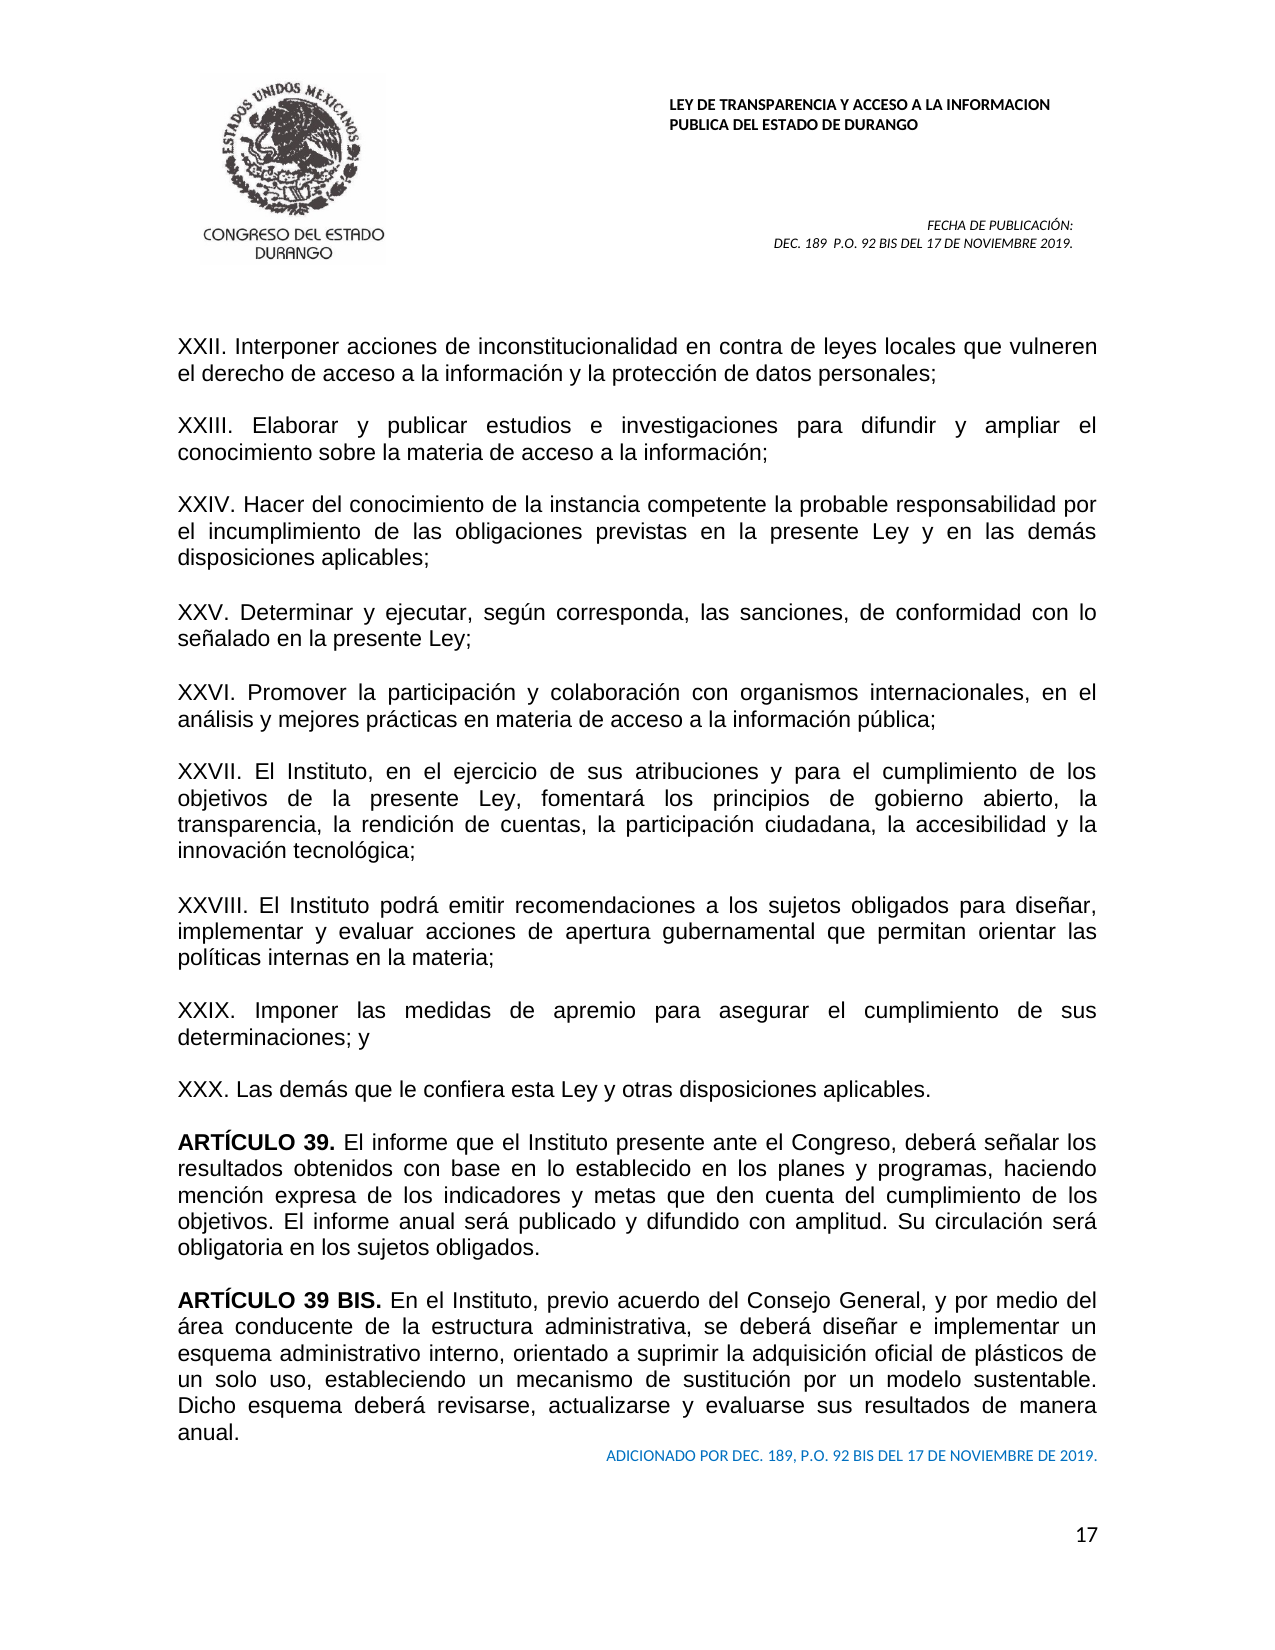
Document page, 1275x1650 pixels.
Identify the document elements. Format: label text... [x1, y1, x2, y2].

text ARTÍCULO 39. El informe que el Instituto presente ante el Congreso, deberá señalar los resultados obtenidos con base en lo establecido en los planes y programas, haciendo mención expresa de los indicadores y metas que den cuenta del cumplimiento de los objetivos. El informe anual será publicado y difundido con amplitud. Su circulación será obligatoria en los sujetos obligados. [177, 1129, 1098, 1261]
text XXV. Determinar y ejecutar, según corresponda, las sanciones, de conformidad con lo señalado en la presente Ley; [177, 598, 1098, 651]
text ADICIONADO POR DEC. 189, P.O. 92 BIS DEL 17 DE NOVIEMBRE DE 2019. [177, 1445, 1098, 1465]
text XXIV. Hacer del conocimiento de la instancia competente la probable responsabilidad por el incumplimiento de las obligaciones previstas en la presente Ley y en las demás disposiciones aplicables; [177, 491, 1098, 570]
text XXIX. Imponer las medidas de apremio para asegurar el cumplimiento de sus determinaciones; y [177, 997, 1098, 1050]
text XXVII. El Instituto, en el ejercicio de sus atribuciones y para el cumplimiento de los objetivos de la presente Ley, fomentará los principios de gobierno abierto, la transparencia, la rendición de cuentas, la participación ciudadana, la accesibilidad y la innovación tecnológica; [177, 758, 1098, 864]
text XXX. Las demás que le confiera esta Ley y otras disposiciones aplicables. [177, 1076, 1098, 1102]
text XXIII. Elaborar y publicar estudios e investigaciones para difundir y ampliar el conocimiento sobre la materia de acceso a la información; [177, 412, 1098, 465]
text XXVIII. El Instituto podrá emitir recomendaciones a los sujetos obligados para diseñar, implementar y evaluar acciones de apertura gubernamental que permitan orientar las políticas internas en la materia; [177, 892, 1098, 971]
picture [199, 73, 386, 265]
text XXVI. Promover la participación y colaboración con organismos internacionales, en el análisis y mejores prácticas en materia de acceso a la información pública; [177, 679, 1098, 732]
text ARTÍCULO 39 BIS. En el Instituto, previo acuerdo del Consejo General, y por medio del área conducente de la estructura administrativa, se deberá diseñar e implementar un esquema administrativo interno, orientado a suprimir la adquisición oficial de plásticos de un solo uso, estableciendo un mecanismo de sustitución por un modelo sustentable. Dicho esquema deberá revisarse, actualizarse y evaluarse sus resultados de manera anual. [177, 1287, 1098, 1445]
text XXII. Interponer acciones de inconstitucionalidad en contra de leyes locales que vulneren el derecho de acceso a la información y la protección de datos personales; [177, 333, 1098, 386]
